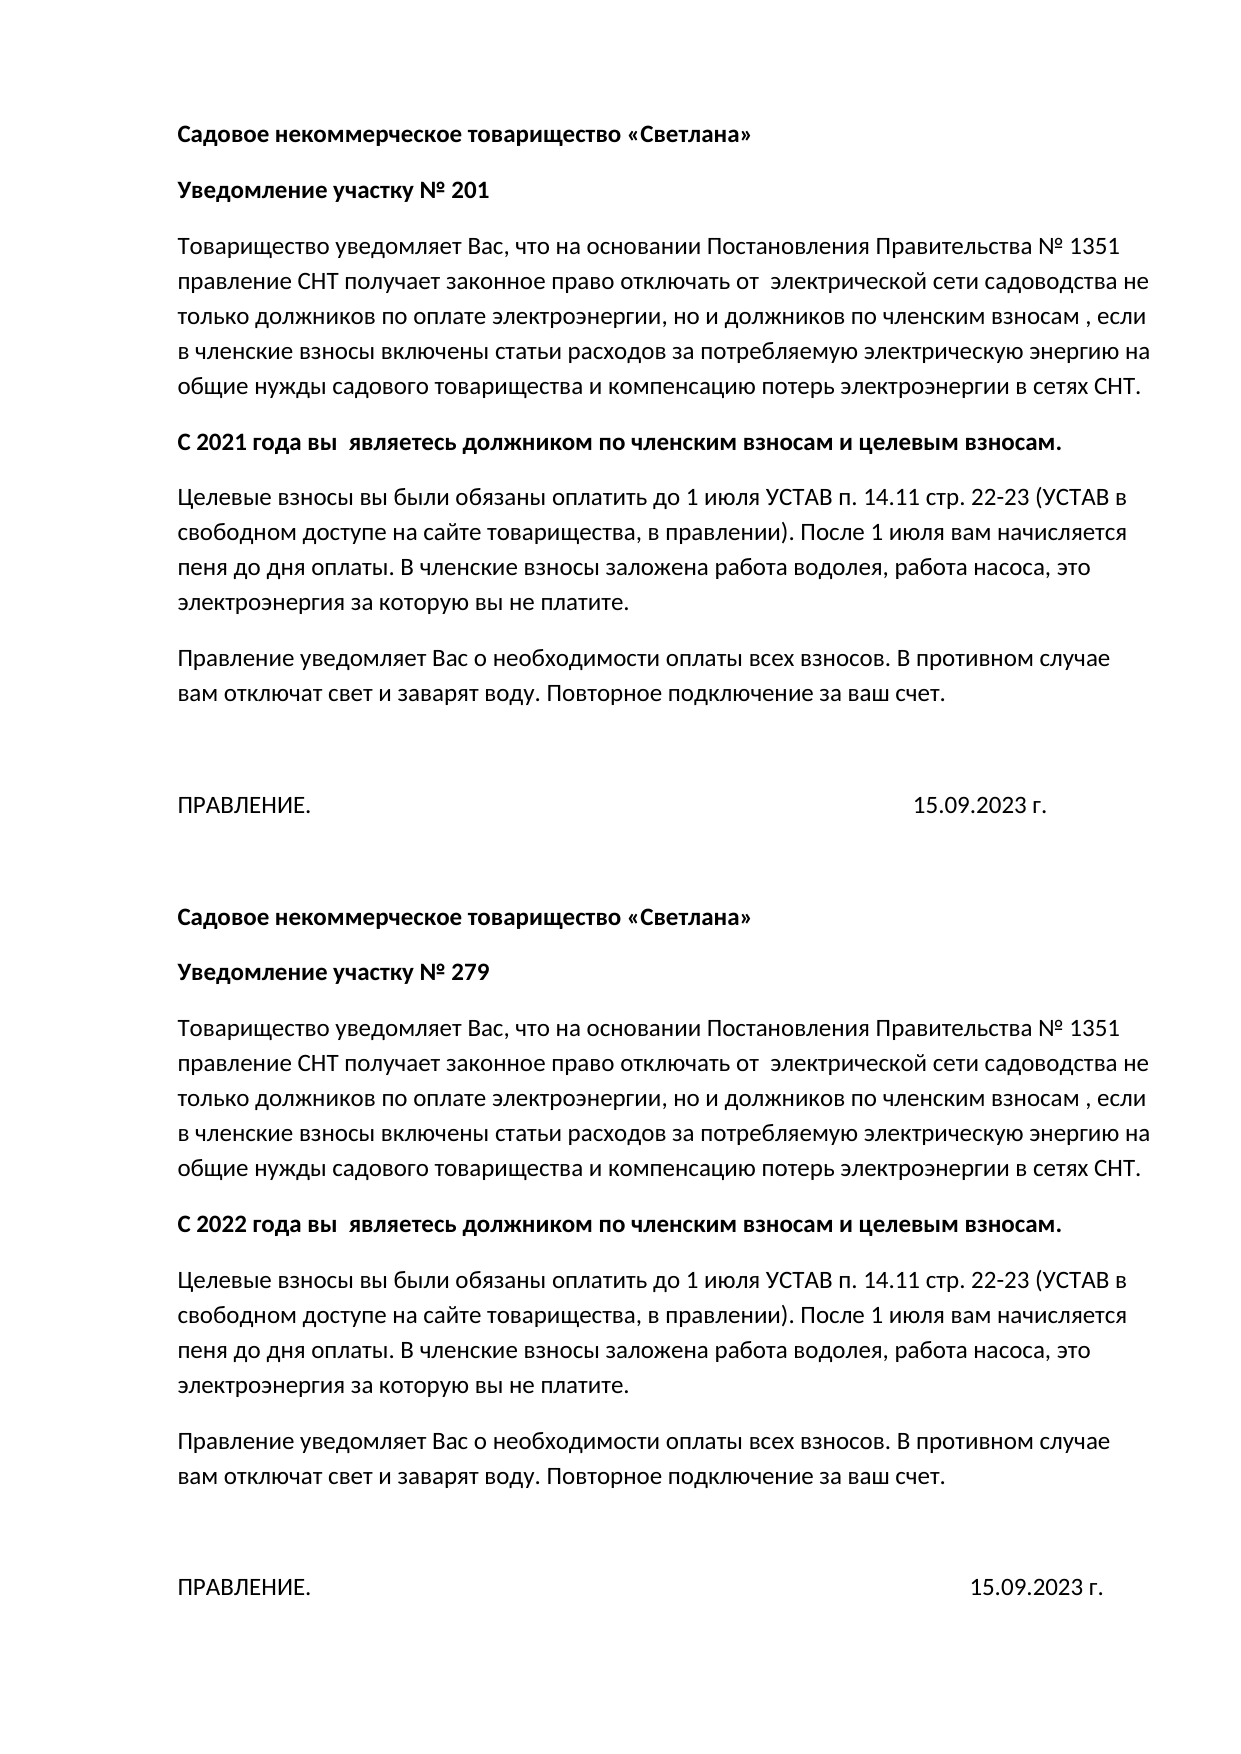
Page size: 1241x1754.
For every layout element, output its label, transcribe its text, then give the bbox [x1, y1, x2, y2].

text Уведомление участку № 279 [177, 956, 1152, 987]
text С 2021 года вы являетесь должником по членским взносам и целевым взносам. [177, 426, 1152, 456]
text Садовое некоммерческое товарищество «Светлана» [177, 118, 1152, 149]
text Правление уведомляет Вас о необходимости оплаты всех взносов. В противном случае вам отключат свет и заварят воду. Повторное подключение за ваш счет. [177, 642, 1152, 708]
text Садовое некоммерческое товарищество «Светлана» [177, 901, 1152, 931]
text С 2022 года вы являетесь должником по членским взносам и целевым взносам. [177, 1208, 1152, 1239]
text ПРАВЛЕНИЕ. 15.09.2023 г. [177, 789, 1152, 819]
text Правление уведомляет Вас о необходимости оплаты всех взносов. В противном случае вам отключат свет и заварят воду. Повторное подключение за ваш счет. [177, 1425, 1152, 1490]
text Уведомление участку № 201 [177, 174, 1152, 204]
text ПРАВЛЕНИЕ. 15.09.2023 г. [177, 1571, 1152, 1602]
